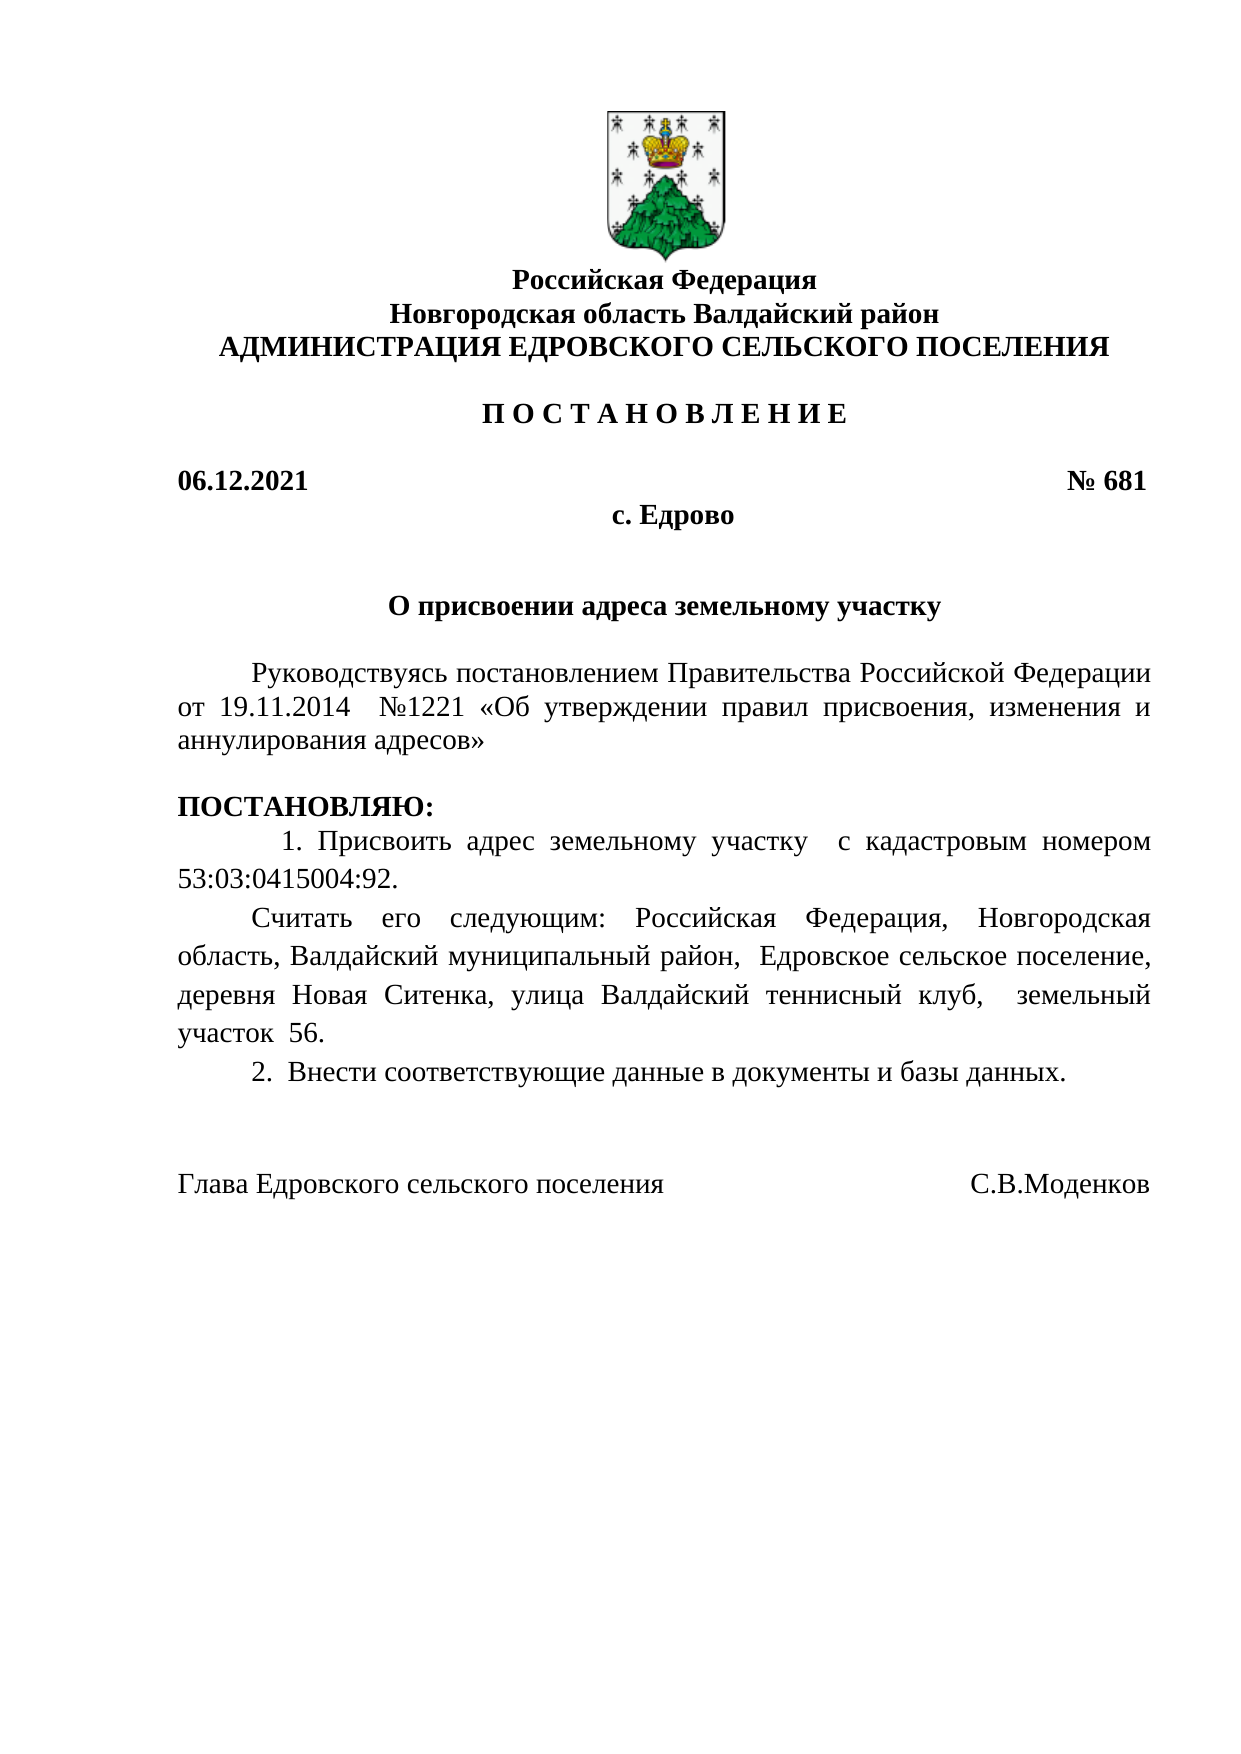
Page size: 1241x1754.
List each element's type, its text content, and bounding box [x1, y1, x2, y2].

text П О С Т А Н О В Л Е Н И Е [177, 396, 1152, 430]
text АДМИНИСТРАЦИЯ ЕДРОВСКОГО СЕЛЬСКОГО ПОСЕЛЕНИЯ [177, 329, 1152, 363]
text Глава Едровского сельского поселения С.В.Моденков [177, 1166, 1152, 1199]
text Российская Федерация [177, 118, 1152, 296]
text О присвоении адреса земельному участку [177, 588, 1152, 622]
text 06.12.2021 № 681 [177, 463, 1152, 497]
text Руководствуясь постановлением Правительства Российской Федерации от 19.11.2014 №1221 «Об утверждении правил присвоения, изменения и аннулирования адресов» [177, 655, 1152, 756]
text Новгородская область Валдайский район [177, 296, 1152, 329]
text 2. Внести соответствующие данные в документы и базы данных. [177, 1054, 1152, 1088]
text 1. Присвоить адрес земельному участку с кадастровым номером 53:03:0415004:92. [177, 823, 1152, 895]
text с. Едрово [472, 497, 1152, 531]
text ПОСТАНОВЛЯЮ: [177, 789, 1152, 823]
text Считать его следующим: Российская Федерация, Новгородская область, Валдайский муниципальный район, Едровское сельское поселение, деревня Новая Ситенка, улица Валдайский теннисный клуб, земельный участок 56. [177, 900, 1152, 1049]
